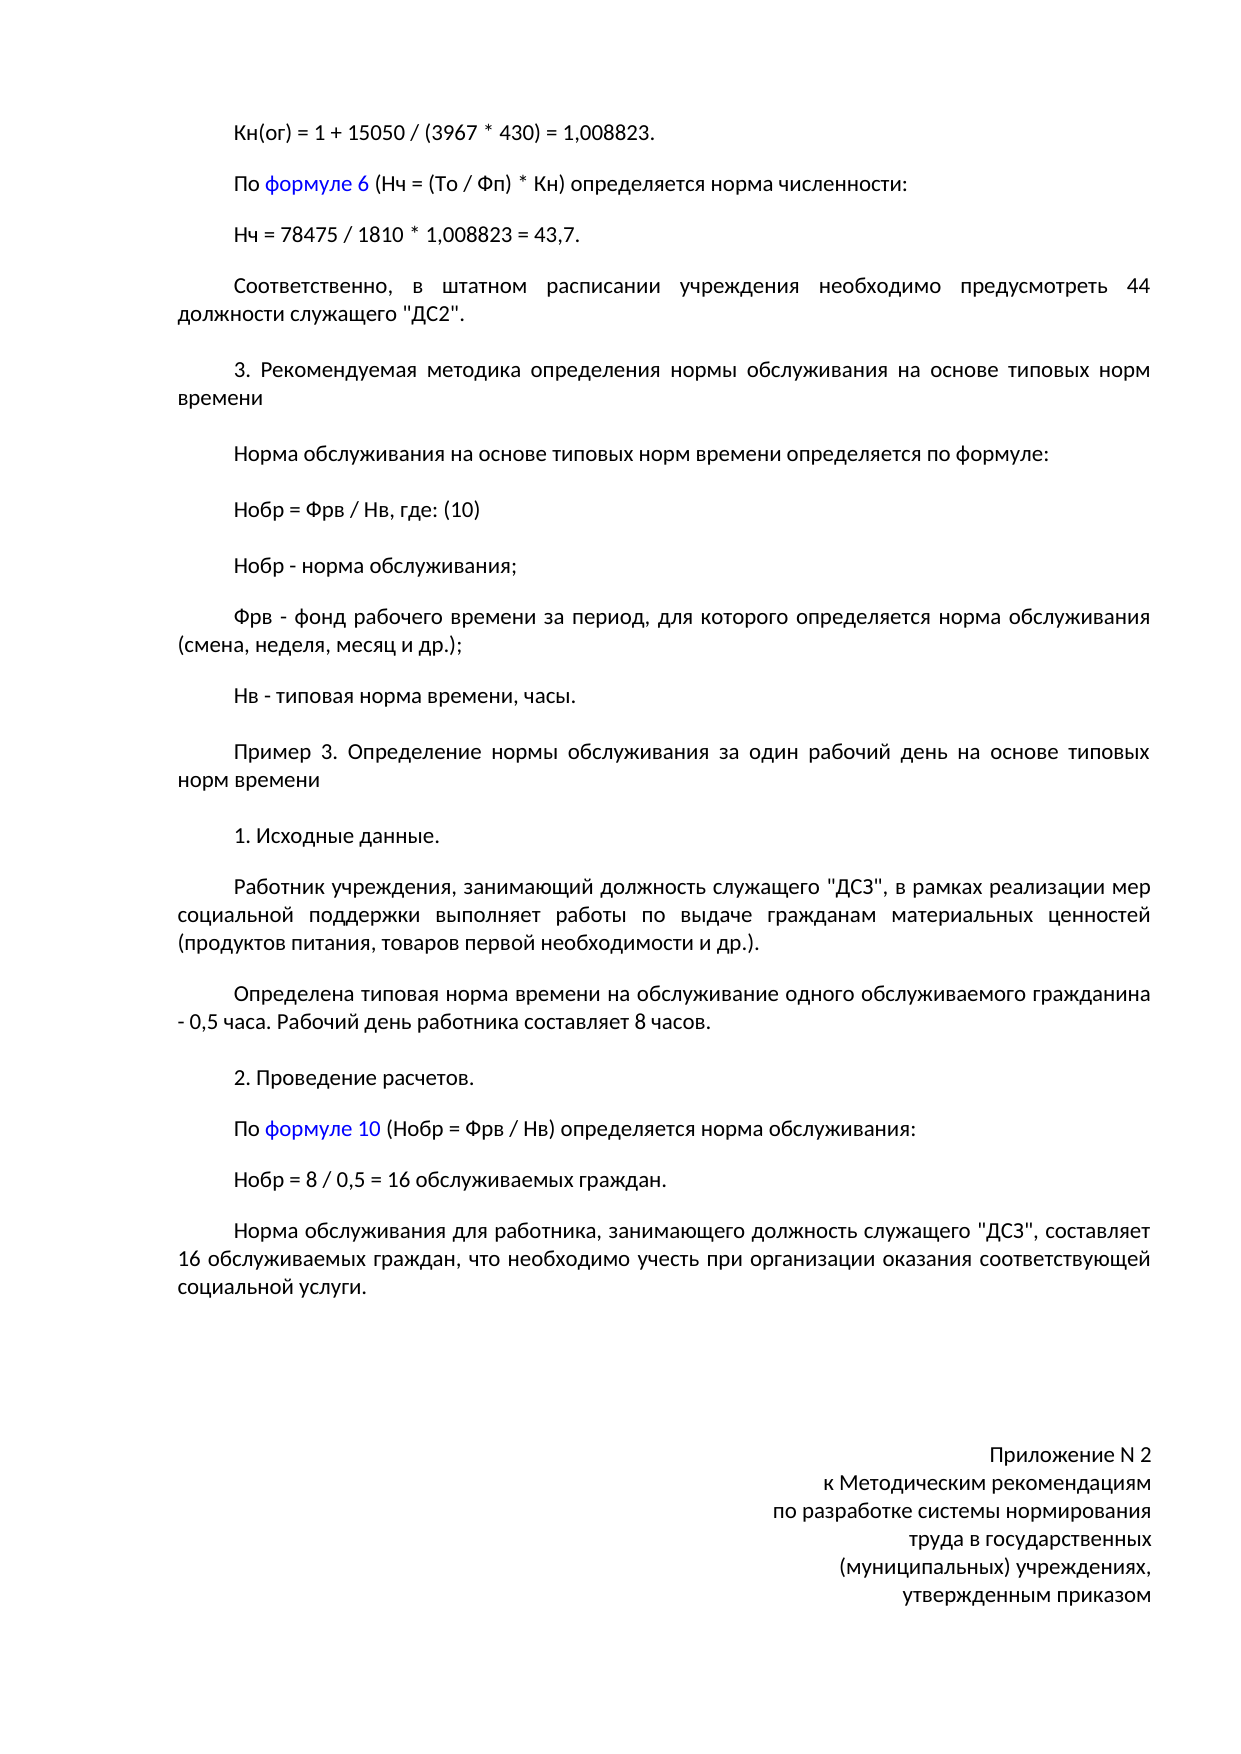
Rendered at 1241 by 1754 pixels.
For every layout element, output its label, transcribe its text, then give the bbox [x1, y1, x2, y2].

text 2. Проведение расчетов. [177, 1063, 1152, 1091]
text Норма обслуживания на основе типовых норм времени определяется по формуле: [177, 439, 1152, 467]
text По формуле 6 (Нч = (То / Фп) * Кн) определяется норма численности: [177, 169, 1152, 197]
text к Методическим рекомендациям [177, 1468, 1152, 1496]
text По формуле 10 (Нобр = Фрв / Нв) определяется норма обслуживания: [177, 1114, 1152, 1142]
text труда в государственных [177, 1524, 1152, 1552]
text (муниципальных) учреждениях, [177, 1552, 1152, 1580]
text Норма обслуживания для работника, занимающего должность служащего "ДСЗ", составляет 16 обслуживаемых граждан, что необходимо учесть при организации оказания соответствующей социальной услуги. [177, 1216, 1152, 1300]
text Нч = 78475 / 1810 * 1,008823 = 43,7. [177, 220, 1152, 248]
text Пример 3. Определение нормы обслуживания за один рабочий день на основе типовых норм времени [177, 737, 1152, 793]
text утвержденным приказом [177, 1580, 1152, 1608]
text Нв - типовая норма времени, часы. [177, 681, 1152, 709]
text Работник учреждения, занимающий должность служащего "ДСЗ", в рамках реализации мер социальной поддержки выполняет работы по выдаче гражданам материальных ценностей (продуктов питания, товаров первой необходимости и др.). [177, 872, 1152, 956]
text Нобр = Фрв / Нв, где: (10) [177, 495, 1152, 523]
text Приложение N 2 [177, 1440, 1152, 1468]
text Определена типовая норма времени на обслуживание одного обслуживаемого гражданина - 0,5 часа. Рабочий день работника составляет 8 часов. [177, 979, 1152, 1035]
text 1. Исходные данные. [177, 821, 1152, 849]
text Нобр = 8 / 0,5 = 16 обслуживаемых граждан. [177, 1165, 1152, 1193]
text 3. Рекомендуемая методика определения нормы обслуживания на основе типовых норм времени [177, 355, 1152, 411]
text Кн(ог) = 1 + 15050 / (3967 * 430) = 1,008823. [177, 118, 1152, 146]
text Соответственно, в штатном расписании учреждения необходимо предусмотреть 44 должности служащего "ДС2". [177, 271, 1152, 327]
text Фрв - фонд рабочего времени за период, для которого определяется норма обслуживания (смена, неделя, месяц и др.); [177, 602, 1152, 658]
text по разработке системы нормирования [177, 1496, 1152, 1524]
text Нобр - норма обслуживания; [177, 551, 1152, 579]
